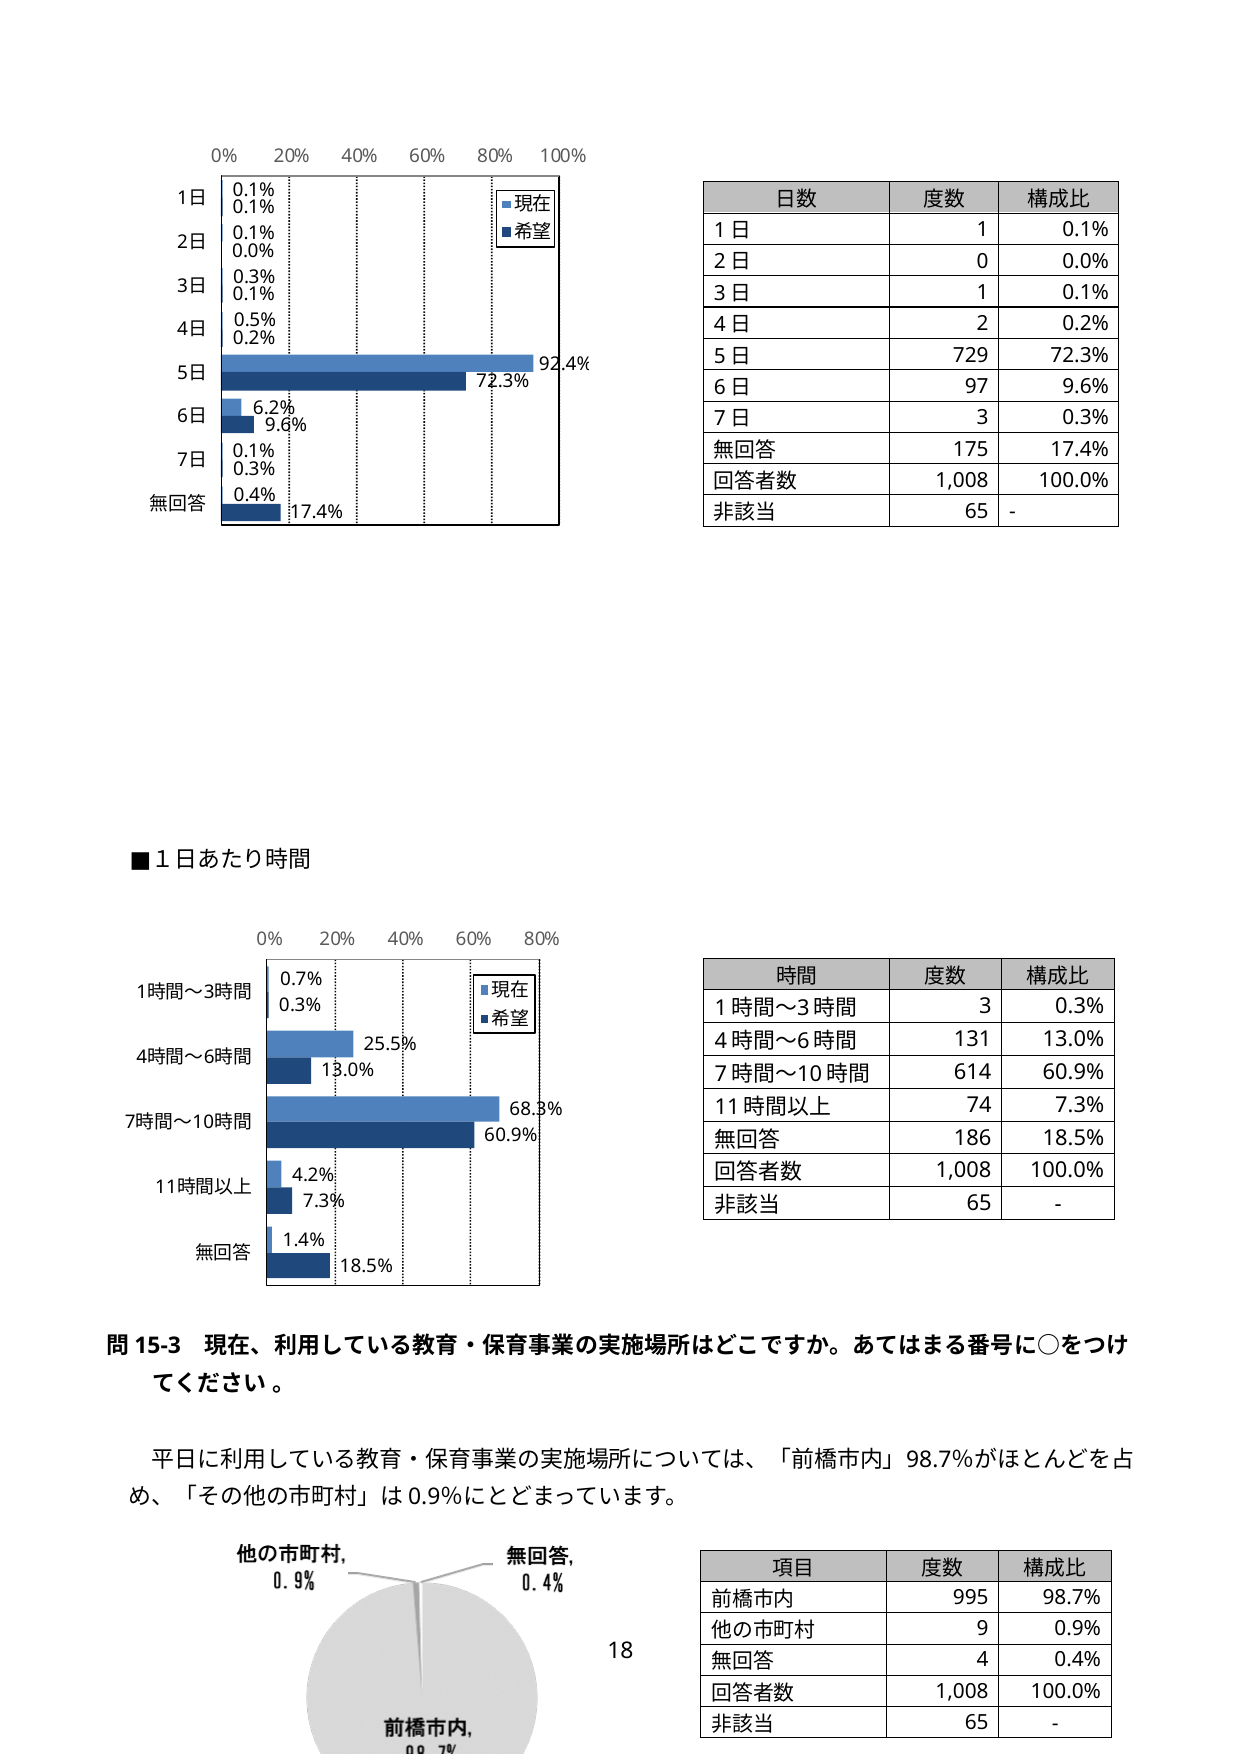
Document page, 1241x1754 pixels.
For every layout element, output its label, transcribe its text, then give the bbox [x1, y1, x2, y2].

table_cell - [999, 495, 1118, 526]
table_header 構成比 [1002, 959, 1114, 989]
table_cell 他の市町村 [701, 1613, 886, 1643]
table_cell - [999, 1707, 1111, 1737]
table_cell 回答者数 [704, 464, 889, 494]
table_cell 1,008 [890, 1154, 1001, 1186]
table_header 度数 [890, 182, 998, 212]
table_cell 614 [890, 1056, 1001, 1088]
table_cell 9 [887, 1613, 998, 1643]
table_cell 前橋市内 [701, 1582, 886, 1612]
table_cell 175 [890, 433, 998, 463]
table_cell 131 [890, 1023, 1001, 1055]
table_cell 0.9% [999, 1613, 1111, 1643]
table_cell 3 [890, 990, 1001, 1022]
table_cell 非該当 [704, 495, 889, 526]
table_cell 98.7% [999, 1582, 1111, 1612]
table_header 度数 [887, 1551, 998, 1581]
table_cell 0.0% [999, 245, 1118, 275]
table_cell 7時間～10時間 [704, 1056, 889, 1088]
table_cell 回答者数 [701, 1676, 886, 1706]
table_cell 65 [890, 1187, 1001, 1219]
table_cell 100.0% [1002, 1154, 1114, 1186]
table_cell 0.4% [999, 1645, 1111, 1675]
table_header 日数 [704, 182, 889, 212]
table_cell 1 [890, 276, 998, 306]
picture [234, 1541, 575, 1754]
table_header 構成比 [999, 1551, 1111, 1581]
table_cell 4日 [704, 308, 889, 338]
table_cell 18.5% [1002, 1122, 1114, 1153]
table_cell 65 [890, 495, 998, 526]
table_cell 0.3% [999, 402, 1118, 432]
table_cell 186 [890, 1122, 1001, 1153]
table_cell 13.0% [1002, 1023, 1114, 1055]
table_header 構成比 [999, 182, 1118, 212]
table_cell 1時間～3時間 [704, 990, 889, 1022]
table_header 時間 [704, 959, 889, 989]
table_cell 非該当 [704, 1187, 889, 1219]
table_cell 0.3% [1002, 990, 1114, 1022]
table_cell 100.0% [999, 464, 1118, 494]
table_cell 7日 [704, 402, 889, 432]
table_cell 0.1% [999, 214, 1118, 244]
table_cell 1 [890, 214, 998, 244]
table_header 度数 [890, 959, 1001, 989]
table_header 項目 [701, 1551, 886, 1581]
table_cell 1,008 [890, 464, 998, 494]
table_cell 995 [887, 1582, 998, 1612]
table_cell 非該当 [701, 1707, 886, 1737]
subtitle 問15-3 現在、利用している教育・保育事業の実施場所はどこですか。あてはまる番号に○をつけてください 。 [106, 1326, 1134, 1401]
table_cell 2 [890, 308, 998, 338]
table_cell 0.1% [999, 276, 1118, 306]
table_cell 65 [887, 1707, 998, 1737]
table_cell 3 [890, 402, 998, 432]
table_cell 回答者数 [704, 1154, 889, 1186]
table_cell 無回答 [704, 1122, 889, 1153]
table_cell 17.4% [999, 433, 1118, 463]
table_cell 無回答 [701, 1645, 886, 1675]
table_cell 1,008 [887, 1676, 998, 1706]
table_cell 3日 [704, 276, 889, 306]
text 平日に利用している教育・保育事業の実施場所については、「前橋市内」98.7％がほとんどを占め、「その他の市町村」は0.9％にとどまっています。 [128, 1438, 1134, 1513]
table_cell 2日 [704, 245, 889, 275]
table_cell 1日 [704, 214, 889, 244]
table_cell - [1002, 1187, 1114, 1219]
table_cell 7.3% [1002, 1089, 1114, 1121]
table_cell 0 [890, 245, 998, 275]
table_cell 729 [890, 339, 998, 369]
table_cell 97 [890, 370, 998, 401]
table_cell 4 [887, 1645, 998, 1675]
table_cell 60.9% [1002, 1056, 1114, 1088]
table_cell 6日 [704, 370, 889, 401]
table_cell 無回答 [704, 433, 889, 463]
table_cell 74 [890, 1089, 1001, 1121]
table_cell 72.3% [999, 339, 1118, 369]
table_cell 5日 [704, 339, 889, 369]
table_cell 9.6% [999, 370, 1118, 401]
table_cell 0.2% [999, 308, 1118, 338]
table_cell 100.0% [999, 1676, 1111, 1706]
text ■１日あたり時間 [106, 838, 1134, 876]
table_cell 4時間～6時間 [704, 1023, 889, 1055]
table_cell 11時間以上 [704, 1089, 889, 1121]
